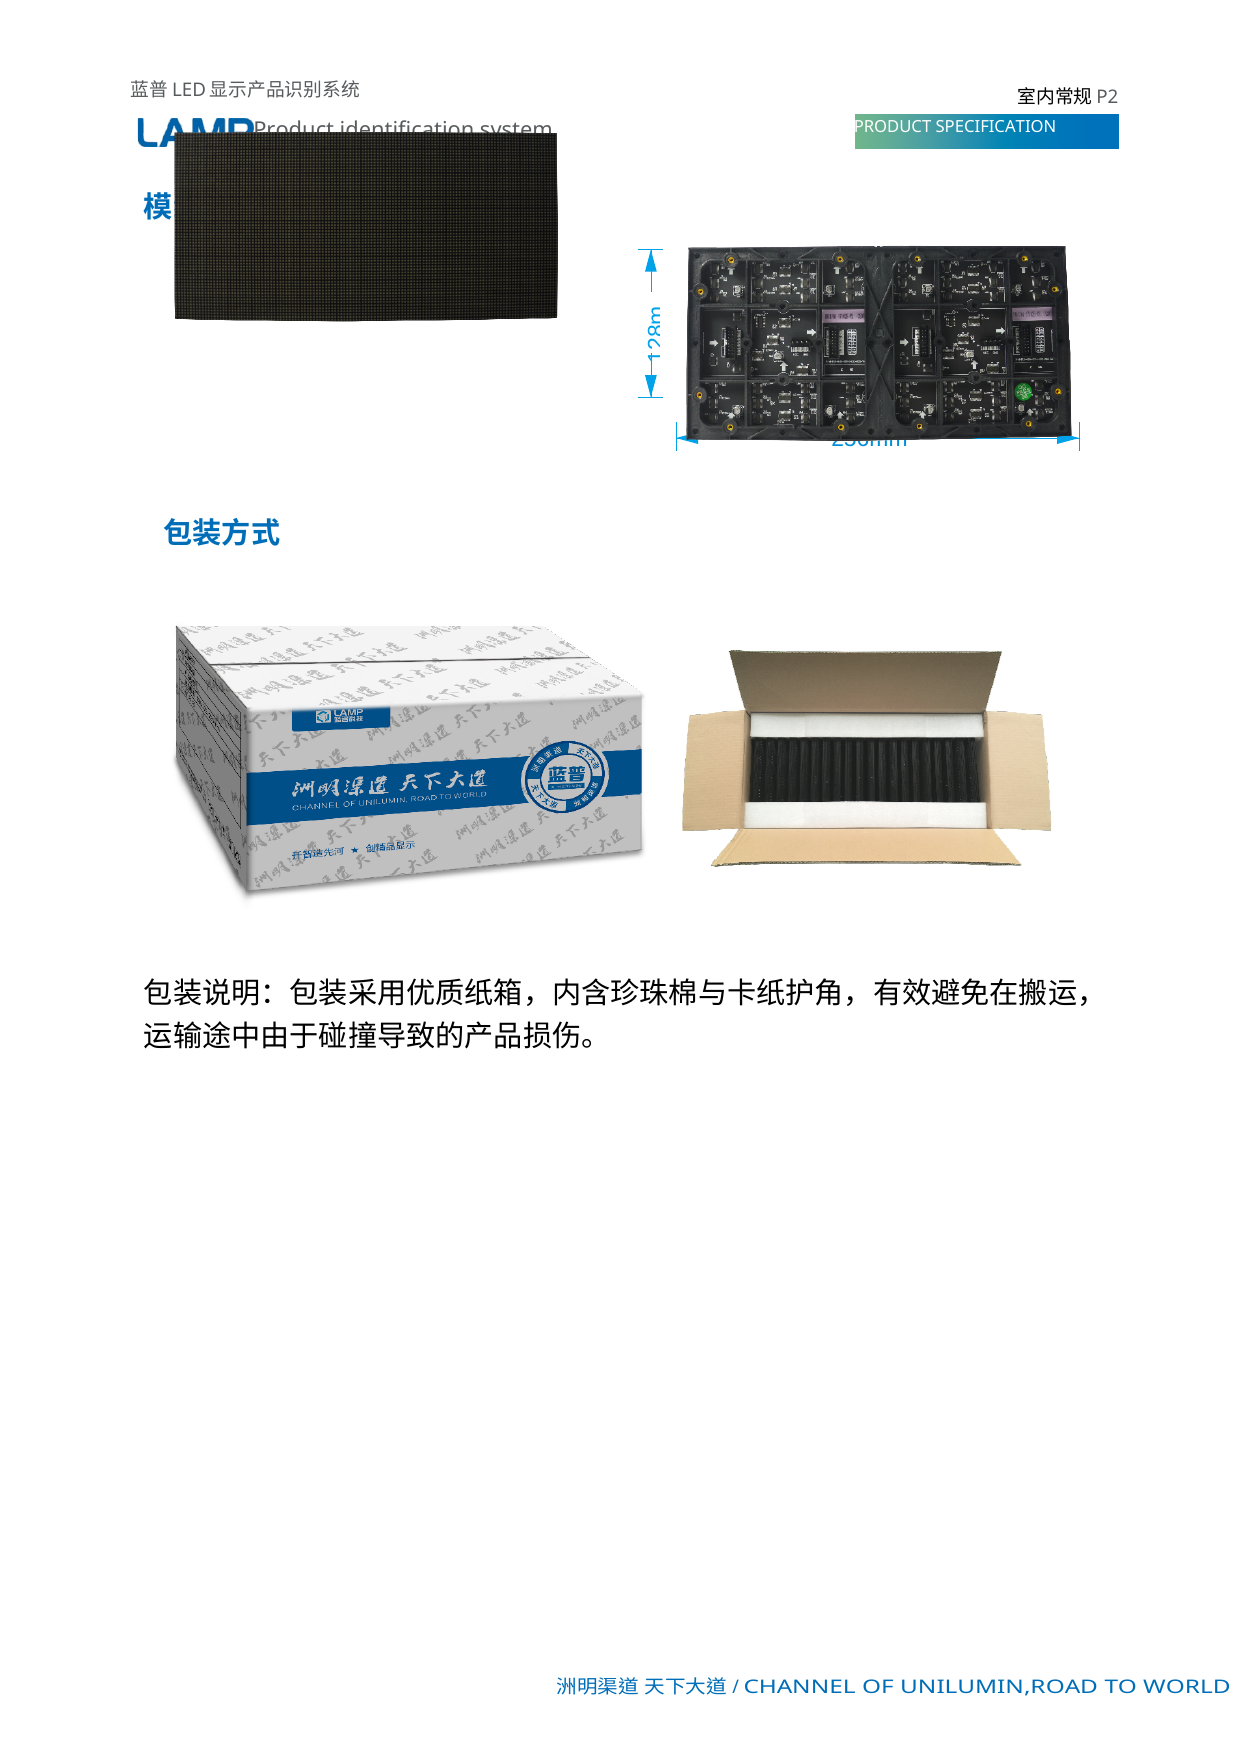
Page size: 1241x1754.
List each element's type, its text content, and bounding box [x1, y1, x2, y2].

picture [1053, 114, 1119, 149]
subtitle 模组尺寸图 [144, 183, 166, 226]
text 包装说明：包装采用优质纸箱，内含珍珠棉与卡纸护角，有效避免在搬运， [144, 969, 1240, 1012]
text 运输途中由于碰撞导致的产品损伤。 [144, 1012, 1240, 1054]
picture [1062, 440, 1078, 444]
picture [855, 114, 993, 149]
picture [678, 440, 693, 444]
picture [137, 118, 568, 329]
picture [143, 606, 1060, 911]
subtitle 包装方式 [163, 510, 1240, 552]
picture [676, 241, 1081, 444]
text 256mm [831, 425, 1240, 451]
